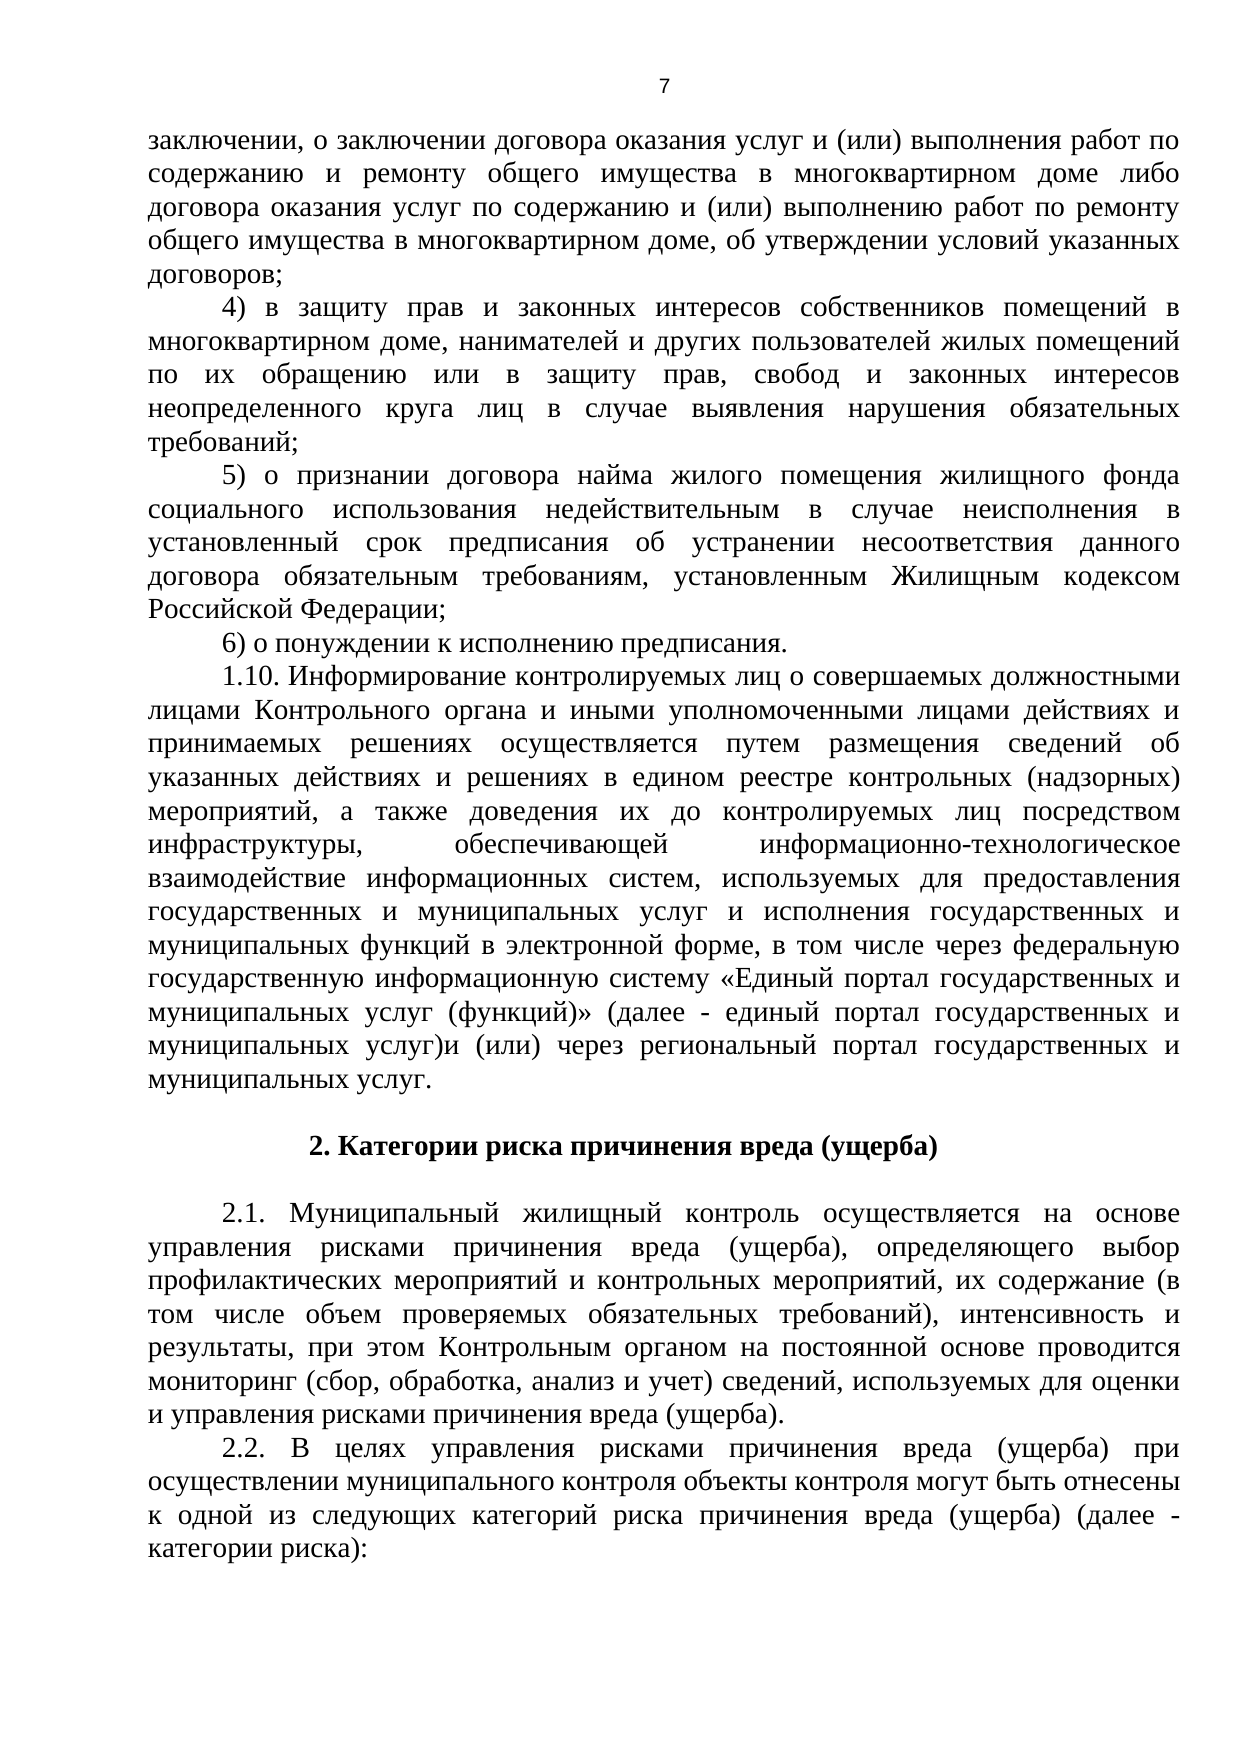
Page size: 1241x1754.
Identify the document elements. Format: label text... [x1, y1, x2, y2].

list 2.1. Муниципальный жилищный контроль осуществляется на основе управления рисками причинения вреда (ущерба), определяющего выбор профилактических мероприятий и контрольных мероприятий, их содержание (в том числе объем проверяемых обязательных требований), интенсивность и результаты, при этом Контрольным органом на постоянной основе проводится мониторинг (сбор, обработка, анализ и учет) сведений, используемых для оценки и управления рисками причинения вреда (ущерба). [148, 1195, 1181, 1430]
text 6) о понуждении к исполнению предписания. [148, 625, 1181, 658]
text 5) о признании договора найма жилого помещения жилищного фонда социального использования недействительным в случае неисполнения в установленный срок предписания об устранении несоответствия данного договора обязательным требованиям, установленным Жилищным кодексом Российской Федерации; [148, 457, 1181, 625]
text 4) в защиту прав и законных интересов собственников помещений в многоквартирном доме, нанимателей и других пользователей жилых помещений по их обращению или в защиту прав, свобод и законных интересов неопределенного круга лиц в случае выявления нарушения обязательных требований; [148, 289, 1181, 457]
list 2.2. В целях управления рисками причинения вреда (ущерба) при осуществлении муниципального контроля объекты контроля могут быть отнесены к одной из следующих категорий риска причинения вреда (ущерба) (далее - категории риска): [148, 1430, 1181, 1564]
title 2. Категории риска причинения вреда (ущерба) [308, 1128, 1181, 1162]
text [148, 122, 1181, 289]
text 1.10. Информирование контролируемых лиц о совершаемых должностными лицами Контрольного органа и иными уполномоченными лицами действиях и принимаемых решениях осуществляется путем размещения сведений об указанных действиях и решениях в едином реестре контрольных (надзорных) мероприятий, а также доведения их до контролируемых лиц посредством инфраструктуры, обеспечивающей информационно-технологическое взаимодействие информационных систем, используемых для предоставления государственных и муниципальных услуг и исполнения государственных и муниципальных функций в электронной форме, в том числе через федеральную государственную информационную систему «Единый портал государственных и муниципальных услуг (функций)» (далее - единый портал государственных и муниципальных услуг)и (или) через региональный портал государственных и муниципальных услуг. [148, 658, 1181, 1094]
